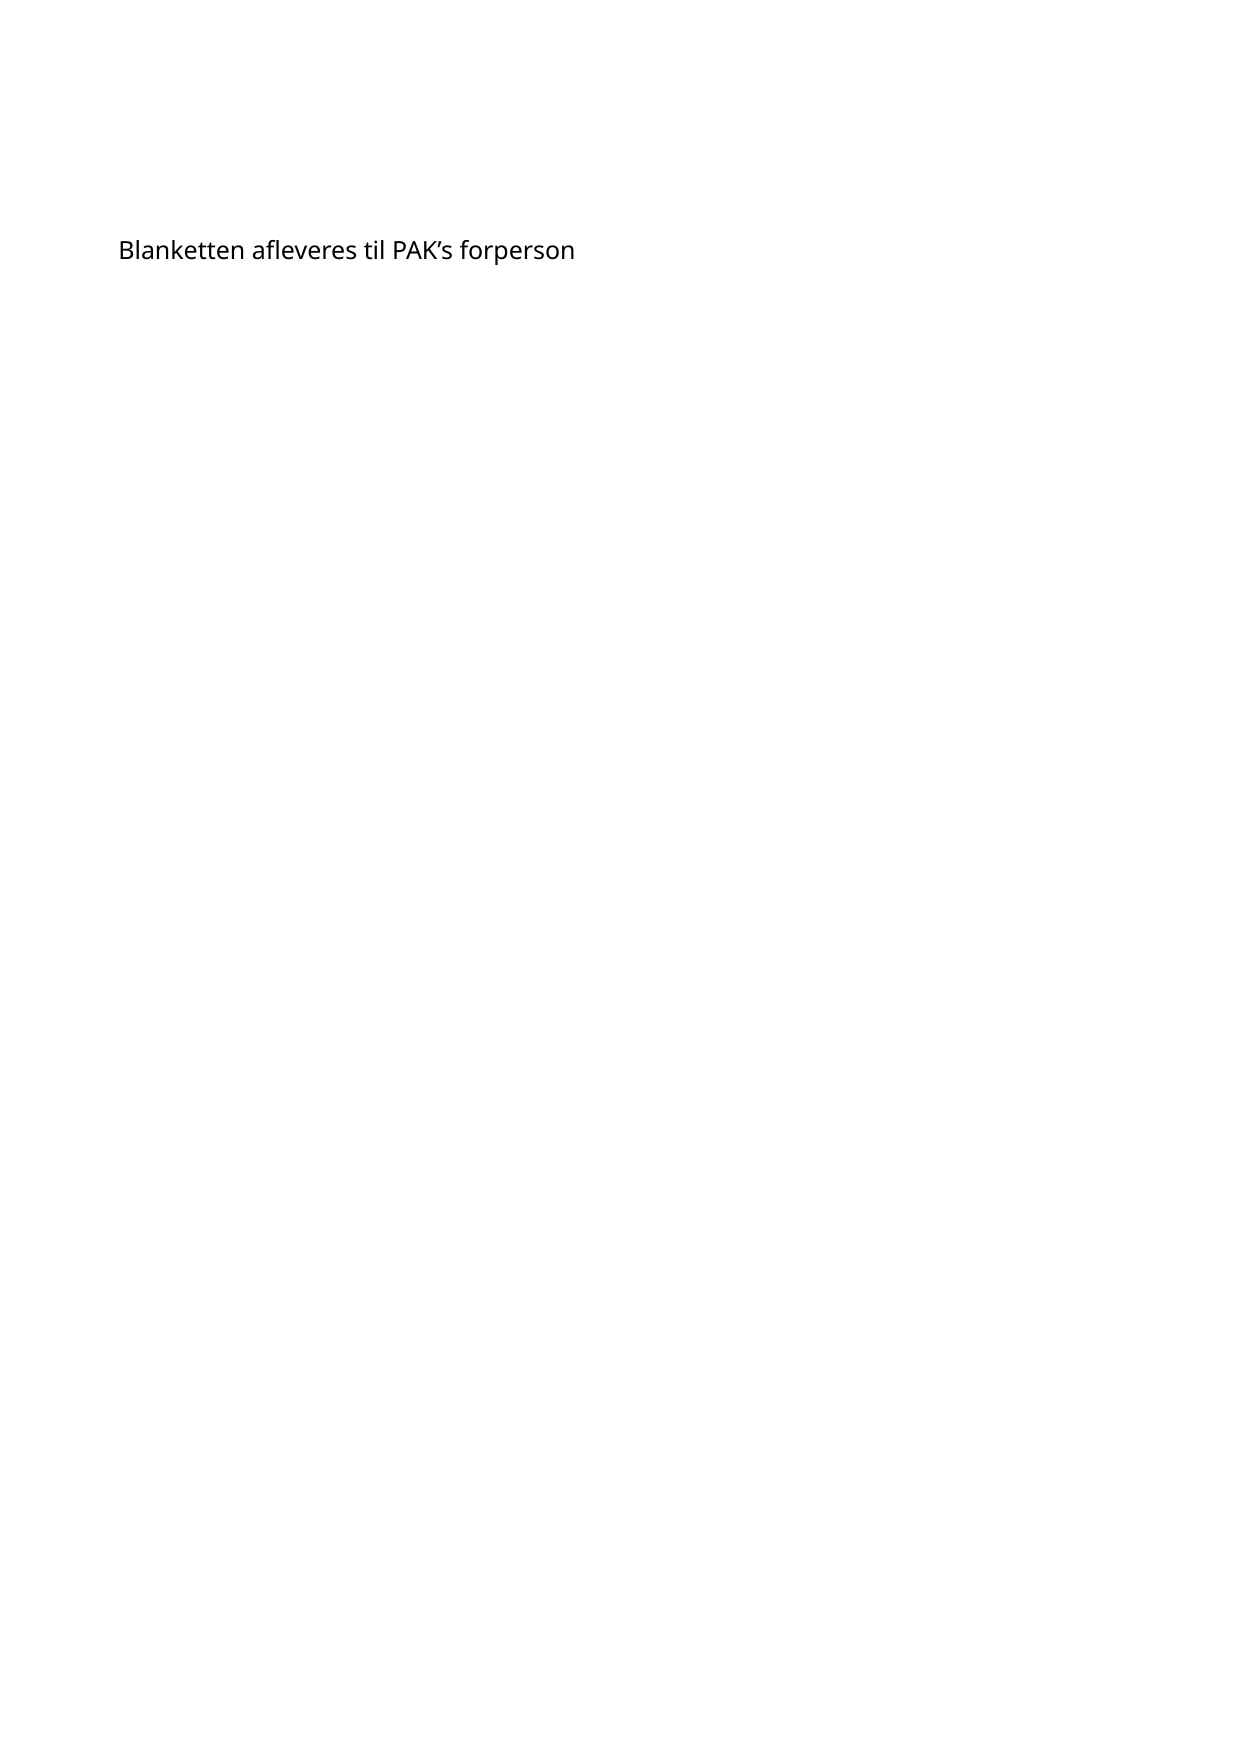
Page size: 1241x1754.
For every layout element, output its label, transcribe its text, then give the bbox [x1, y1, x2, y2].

text Blanketten afleveres til PAK’s forperson [118, 233, 1122, 267]
